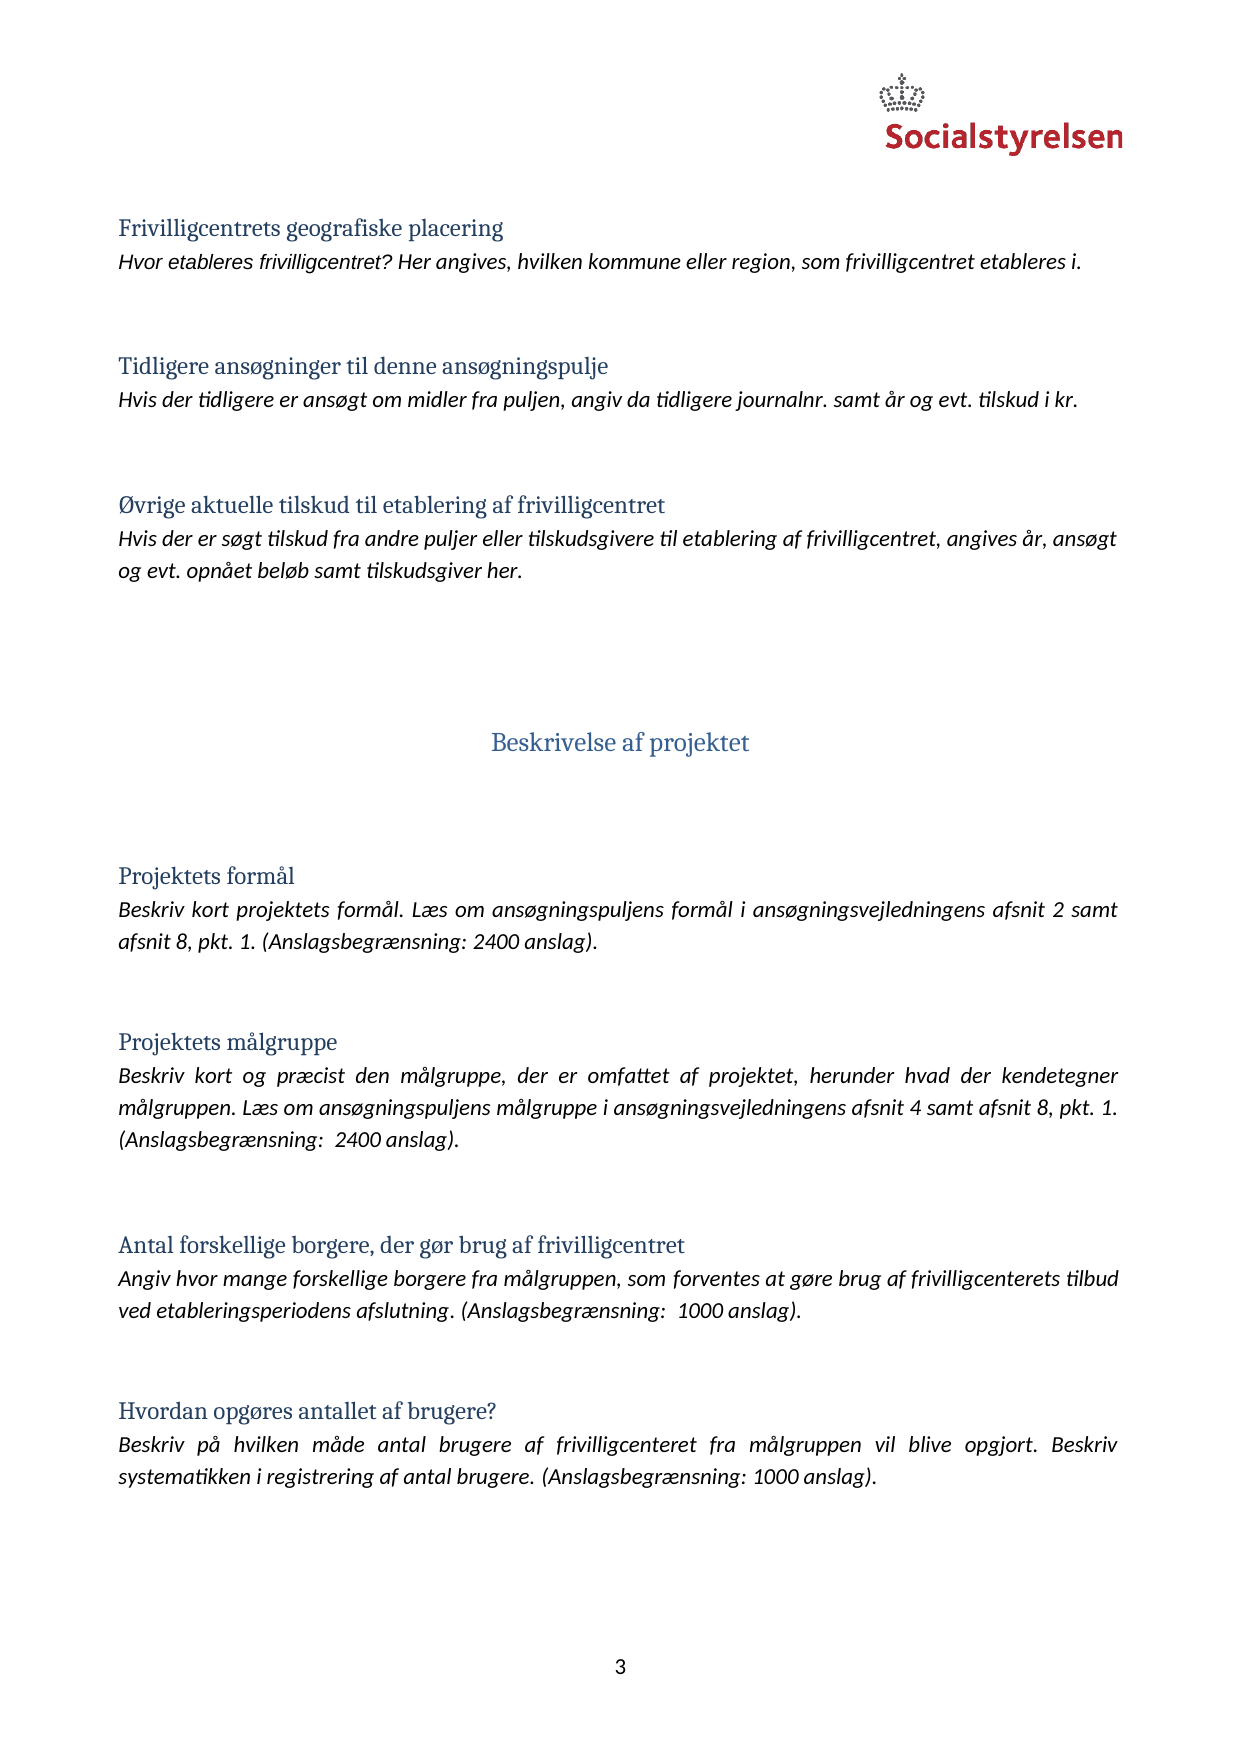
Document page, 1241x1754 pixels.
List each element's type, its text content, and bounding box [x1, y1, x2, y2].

text Beskriv på hvilken måde antal brugere af frivilligcenteret fra målgruppen vil blive opgjort. Beskriv systematikken i registrering af antal brugere. (Anslagsbegrænsning: 1000 anslag). [118, 1430, 1122, 1490]
subtitle Tidligere ansøgninger til denne ansøgningspulje [118, 352, 1122, 381]
subtitle Projektets målgruppe [118, 1028, 1122, 1056]
subtitle Øvrige aktuelle tilskud til etablering af frivilligcentret [118, 491, 1122, 520]
subtitle Frivilligcentrets geografiske placering [118, 214, 1122, 243]
subtitle Antal forskellige borgere, der gør brug af frivilligcentret [118, 1231, 1122, 1259]
subtitle Hvordan opgøres antallet af brugere? [118, 1397, 1122, 1426]
text Hvor etableres frivilligcentret? Her angives, hvilken kommune eller region, som frivilligcentret etableres i. [118, 247, 1122, 275]
picture [879, 73, 1123, 156]
text Angiv hvor mange forskellige borgere fra målgruppen, som forventes at gøre brug af frivilligcenterets tilbud ved etableringsperiodens afslutning. (Anslagsbegrænsning: 1000 anslag). [118, 1264, 1122, 1324]
text Hvis der er søgt tilskud fra andre puljer eller tilskudsgivere til etablering af frivilligcentret, angives år, ansøgt og evt. opnået beløb samt tilskudsgiver her. [118, 524, 1122, 584]
text Beskriv kort projektets formål. Læs om ansøgningspuljens formål i ansøgningsvejledningens afsnit 2 samt afsnit 8, pkt. 1. (Anslagsbegrænsning: 2400 anslag). [118, 895, 1122, 955]
text Beskriv kort og præcist den målgruppe, der er omfattet af projektet, herunder hvad der kendetegner målgruppen. Læs om ansøgningspuljens målgruppe i ansøgningsvejledningens afsnit 4 samt afsnit 8, pkt. 1. (Anslagsbegrænsning: 2400 anslag). [118, 1061, 1122, 1153]
subtitle Projektets formål [118, 862, 1122, 891]
subtitle Beskrivelse af projektet [118, 727, 1122, 758]
text Hvis der tidligere er ansøgt om midler fra puljen, angiv da tidligere journalnr. samt år og evt. tilskud i kr. [118, 385, 1122, 413]
